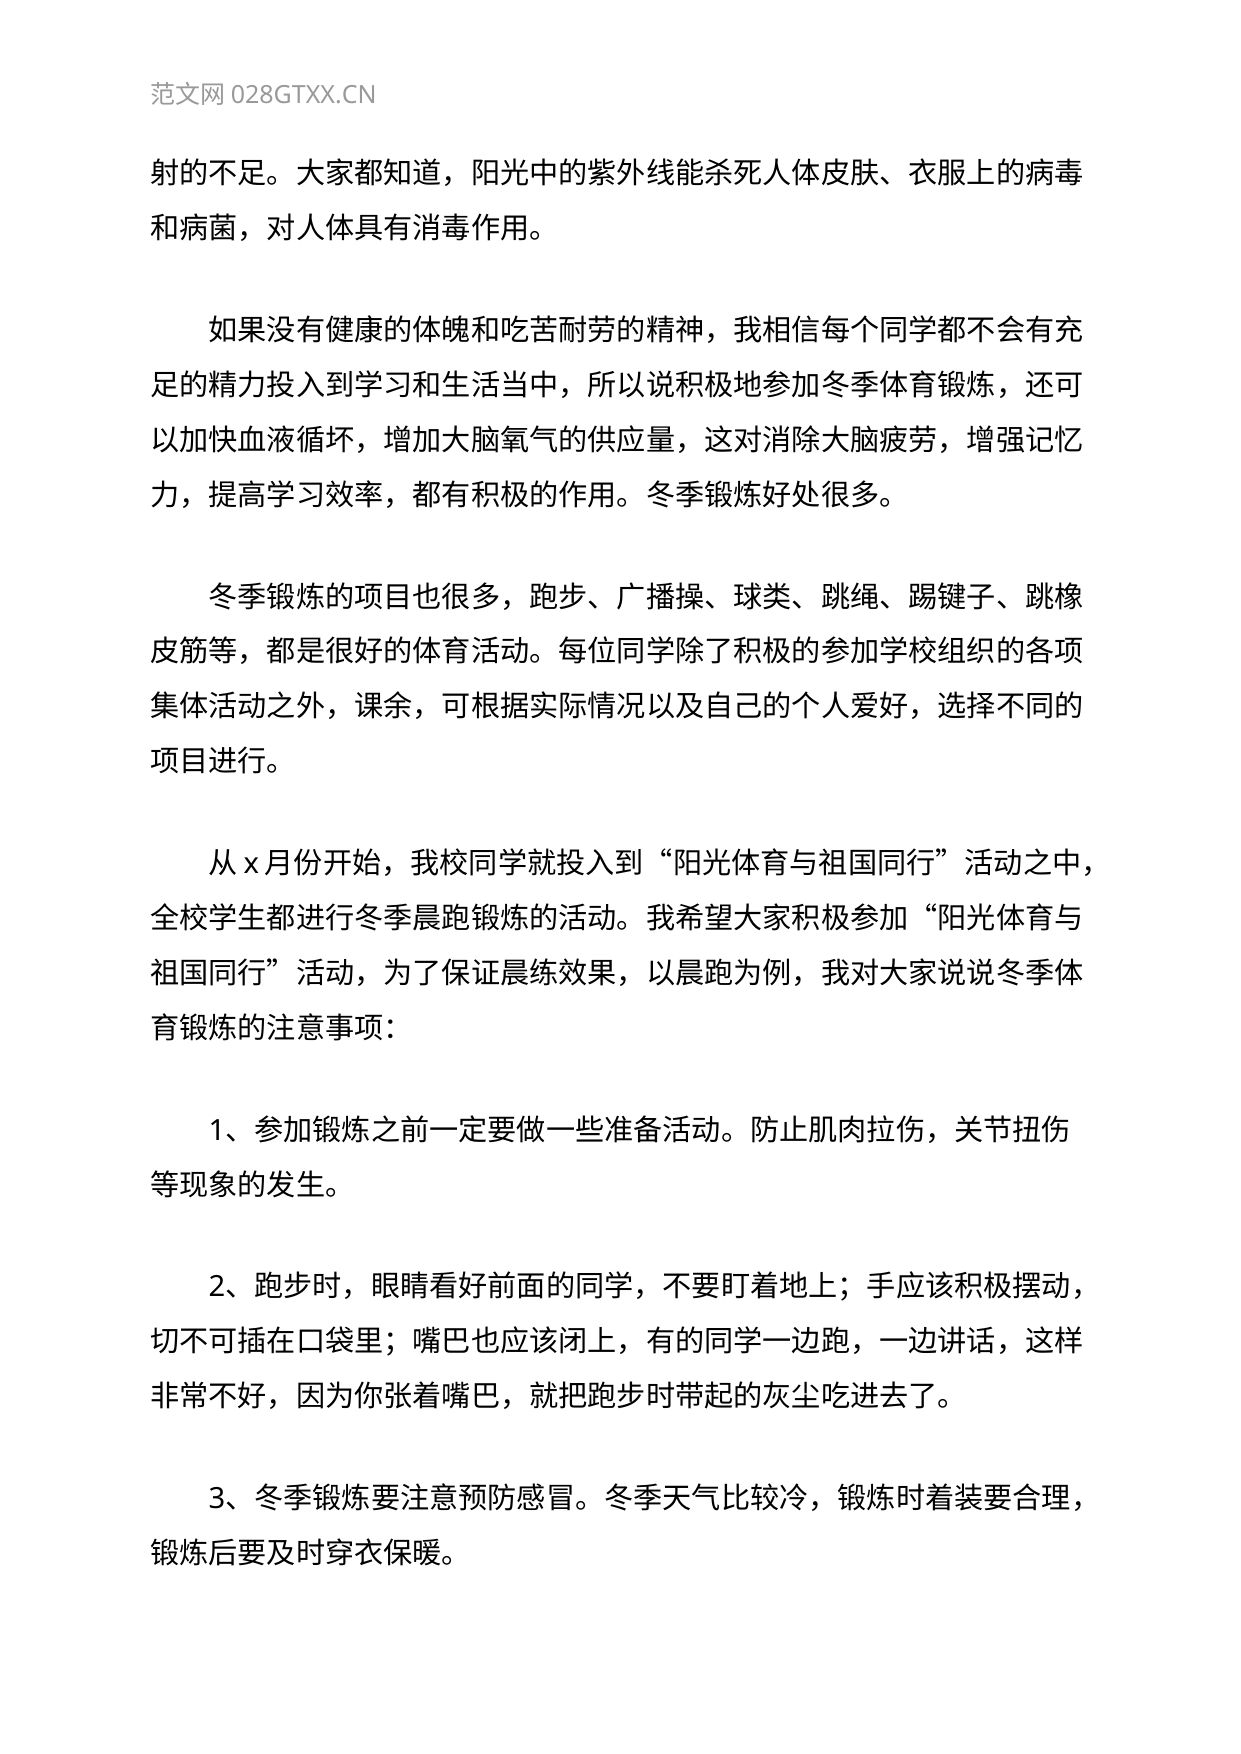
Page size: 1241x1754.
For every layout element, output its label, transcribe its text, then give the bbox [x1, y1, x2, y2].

text 2、跑步时，眼睛看好前面的同学，不要盯着地上；手应该积极摆动，切不可插在口袋里；嘴巴也应该闭上，有的同学一边跑，一边讲话，这样非常不好，因为你张着嘴巴，就把跑步时带起的灰尘吃进去了。 [150, 1263, 1090, 1415]
text 如果没有健康的体魄和吃苦耐劳的精神，我相信每个同学都不会有充足的精力投入到学习和生活当中，所以说积极地参加冬季体育锻炼，还可以加快血液循坏，增加大脑氧气的供应量，这对消除大脑疲劳，增强记忆力，提高学习效率，都有积极的作用。冬季锻炼好处很多。 [150, 307, 1090, 514]
text 冬季锻炼的项目也很多，跑步、广播操、球类、跳绳、踢键子、跳橡皮筋等，都是很好的体育活动。每位同学除了积极的参加学校组织的各项集体活动之外，课余，可根据实际情况以及自己的个人爱好，选择不同的项目进行。 [150, 573, 1090, 780]
text 1、参加锻炼之前一定要做一些准备活动。防止肌肉拉伤，关节扭伤等现象的发生。 [150, 1106, 1090, 1203]
text 3、冬季锻炼要注意预防感冒。冬季天气比较冷，锻炼时着装要合理，锻炼后要及时穿衣保暖。 [150, 1474, 1090, 1572]
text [150, 150, 1090, 247]
text 从x月份开始，我校同学就投入到“阳光体育与祖国同行”活动之中，全校学生都进行冬季晨跑锻炼的活动。我希望大家积极参加“阳光体育与祖国同行”活动，为了保证晨练效果，以晨跑为例，我对大家说说冬季体育锻炼的注意事项： [150, 839, 1090, 1047]
